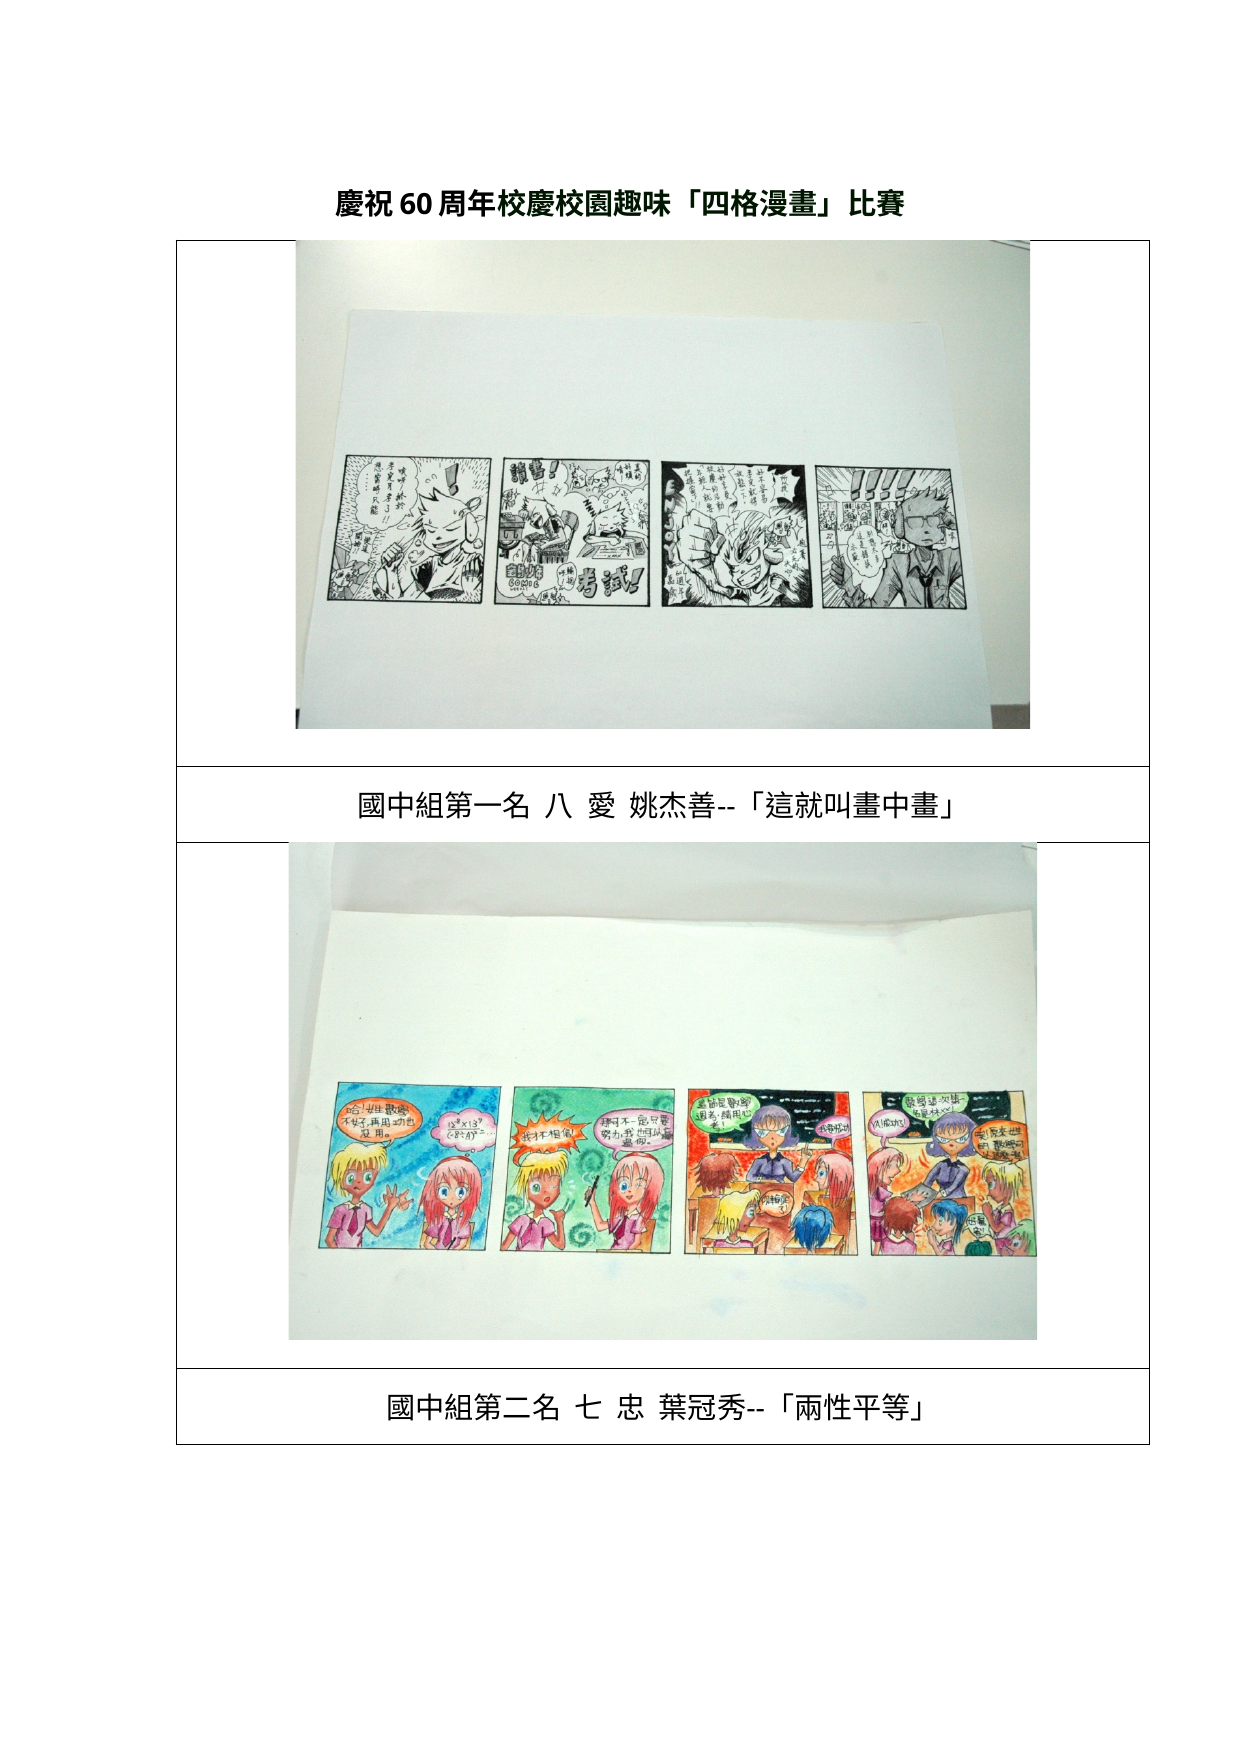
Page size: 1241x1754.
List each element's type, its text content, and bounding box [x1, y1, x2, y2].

picture [295, 240, 1030, 729]
table_cell [177, 843, 1149, 1368]
table_cell 國中組第二名 七 忠 葉冠秀--「兩性平等」 [177, 1369, 1149, 1444]
picture [288, 842, 1038, 1340]
table_header [177, 241, 1149, 766]
text 慶祝60周年校慶校園趣味「四格漫畫」比賽 [187, 164, 1053, 239]
table_cell 國中組第一名 八 愛 姚杰善--「這就叫畫中畫」 [177, 767, 1149, 842]
